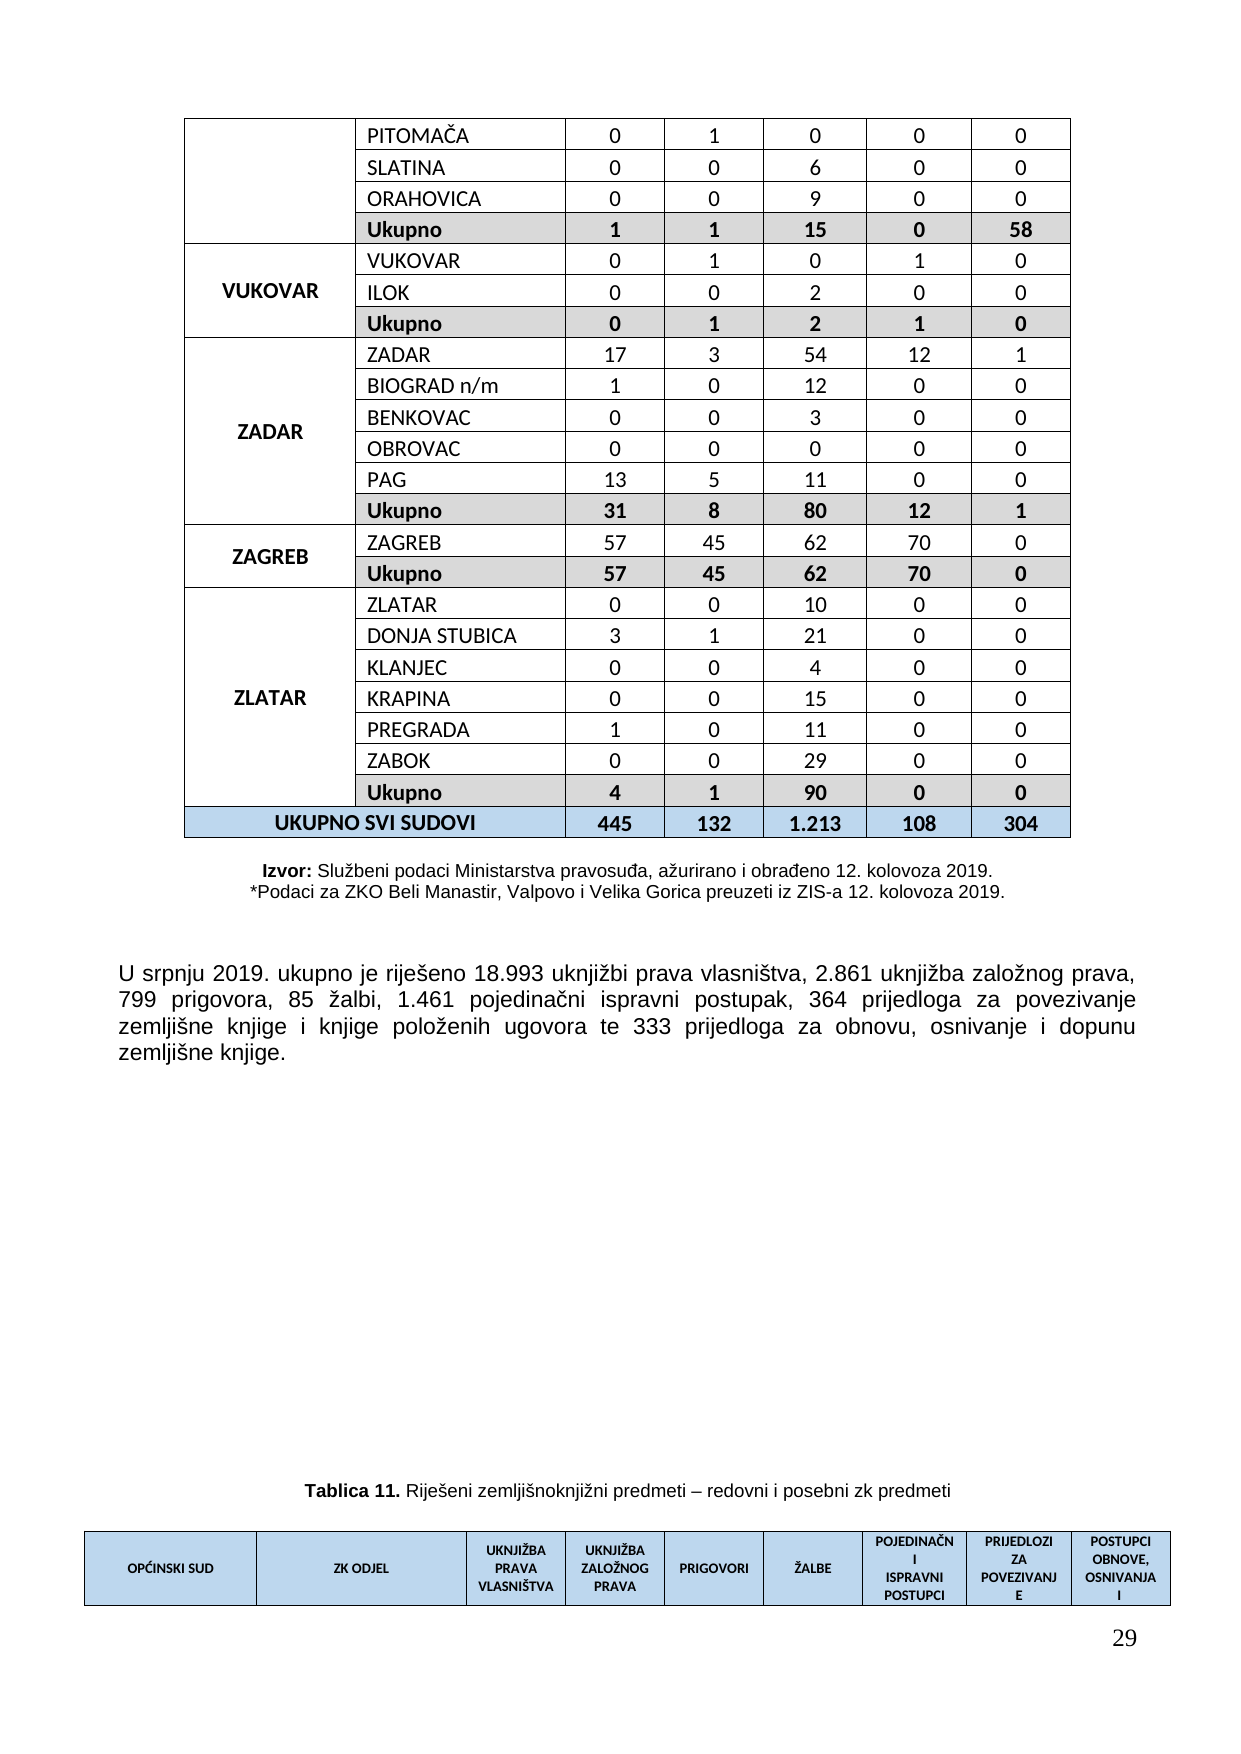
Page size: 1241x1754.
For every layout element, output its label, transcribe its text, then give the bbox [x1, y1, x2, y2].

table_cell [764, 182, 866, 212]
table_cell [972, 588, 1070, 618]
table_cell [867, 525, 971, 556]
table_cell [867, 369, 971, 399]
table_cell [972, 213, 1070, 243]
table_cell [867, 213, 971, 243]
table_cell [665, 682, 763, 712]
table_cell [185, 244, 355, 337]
text U srpnju 2019. ukupno je riješeno 18.993 uknjižbi prava vlasništva, 2.861 uknjižba založnog prava, 799 prigovora, 85 žalbi, 1.461 pojedinačni ispravni postupak, 364 prijedloga za povezivanje zemljišne knjige i knjige položenih ugovora te 333 prijedloga za obnovu, osnivanje i dopunu zemljišne knjige. [118, 960, 1137, 1066]
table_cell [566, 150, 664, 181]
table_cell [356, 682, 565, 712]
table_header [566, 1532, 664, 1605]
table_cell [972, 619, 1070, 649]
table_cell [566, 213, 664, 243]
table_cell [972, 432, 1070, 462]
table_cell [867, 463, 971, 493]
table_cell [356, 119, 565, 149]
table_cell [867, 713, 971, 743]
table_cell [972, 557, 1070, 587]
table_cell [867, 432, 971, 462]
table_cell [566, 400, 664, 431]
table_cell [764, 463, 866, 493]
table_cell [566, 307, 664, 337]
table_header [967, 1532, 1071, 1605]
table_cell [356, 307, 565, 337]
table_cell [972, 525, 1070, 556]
text Izvor: Službeni podaci Ministarstva pravosuđa, ažurirano i obrađeno 12. kolovoza 2019. [118, 859, 1137, 881]
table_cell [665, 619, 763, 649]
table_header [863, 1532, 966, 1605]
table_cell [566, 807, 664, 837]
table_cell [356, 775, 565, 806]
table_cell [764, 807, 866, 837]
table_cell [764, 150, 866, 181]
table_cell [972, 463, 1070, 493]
text Tablica 11. Riješeni zemljišnoknjižni predmeti – redovni i posebni zk predmeti [118, 1480, 1137, 1502]
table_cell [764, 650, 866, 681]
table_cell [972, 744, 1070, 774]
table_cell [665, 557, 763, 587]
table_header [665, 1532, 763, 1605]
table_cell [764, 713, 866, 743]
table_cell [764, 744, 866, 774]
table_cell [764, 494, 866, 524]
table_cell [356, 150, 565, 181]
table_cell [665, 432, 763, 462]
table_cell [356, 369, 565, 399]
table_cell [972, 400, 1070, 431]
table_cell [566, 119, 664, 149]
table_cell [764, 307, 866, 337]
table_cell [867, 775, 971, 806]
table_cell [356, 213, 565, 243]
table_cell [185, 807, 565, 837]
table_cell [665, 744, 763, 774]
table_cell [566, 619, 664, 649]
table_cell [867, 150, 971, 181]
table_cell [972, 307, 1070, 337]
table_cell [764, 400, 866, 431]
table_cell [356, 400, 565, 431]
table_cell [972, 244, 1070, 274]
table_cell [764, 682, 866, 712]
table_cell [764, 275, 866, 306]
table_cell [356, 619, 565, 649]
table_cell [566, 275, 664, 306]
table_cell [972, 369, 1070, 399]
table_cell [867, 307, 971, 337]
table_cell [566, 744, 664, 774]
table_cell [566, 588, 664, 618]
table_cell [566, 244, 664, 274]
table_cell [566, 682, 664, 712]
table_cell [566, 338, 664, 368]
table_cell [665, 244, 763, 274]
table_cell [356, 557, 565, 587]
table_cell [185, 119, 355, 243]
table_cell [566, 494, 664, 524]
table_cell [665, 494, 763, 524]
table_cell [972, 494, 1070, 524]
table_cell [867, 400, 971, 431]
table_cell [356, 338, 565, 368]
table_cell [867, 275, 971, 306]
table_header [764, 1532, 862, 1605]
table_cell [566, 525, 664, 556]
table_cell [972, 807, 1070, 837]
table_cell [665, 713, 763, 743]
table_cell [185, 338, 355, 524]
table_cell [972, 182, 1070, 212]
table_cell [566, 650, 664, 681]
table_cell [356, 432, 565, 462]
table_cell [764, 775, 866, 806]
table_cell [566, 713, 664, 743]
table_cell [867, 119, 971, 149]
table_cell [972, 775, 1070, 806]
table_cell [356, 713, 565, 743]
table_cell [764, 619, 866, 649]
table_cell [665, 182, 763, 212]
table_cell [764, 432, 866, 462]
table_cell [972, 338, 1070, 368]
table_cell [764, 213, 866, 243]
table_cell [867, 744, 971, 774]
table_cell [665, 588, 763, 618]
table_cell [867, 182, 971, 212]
text *Podaci za ZKO Beli Manastir, Valpovo i Velika Gorica preuzeti iz ZIS-a 12. kolovoza 2019. [118, 881, 1137, 903]
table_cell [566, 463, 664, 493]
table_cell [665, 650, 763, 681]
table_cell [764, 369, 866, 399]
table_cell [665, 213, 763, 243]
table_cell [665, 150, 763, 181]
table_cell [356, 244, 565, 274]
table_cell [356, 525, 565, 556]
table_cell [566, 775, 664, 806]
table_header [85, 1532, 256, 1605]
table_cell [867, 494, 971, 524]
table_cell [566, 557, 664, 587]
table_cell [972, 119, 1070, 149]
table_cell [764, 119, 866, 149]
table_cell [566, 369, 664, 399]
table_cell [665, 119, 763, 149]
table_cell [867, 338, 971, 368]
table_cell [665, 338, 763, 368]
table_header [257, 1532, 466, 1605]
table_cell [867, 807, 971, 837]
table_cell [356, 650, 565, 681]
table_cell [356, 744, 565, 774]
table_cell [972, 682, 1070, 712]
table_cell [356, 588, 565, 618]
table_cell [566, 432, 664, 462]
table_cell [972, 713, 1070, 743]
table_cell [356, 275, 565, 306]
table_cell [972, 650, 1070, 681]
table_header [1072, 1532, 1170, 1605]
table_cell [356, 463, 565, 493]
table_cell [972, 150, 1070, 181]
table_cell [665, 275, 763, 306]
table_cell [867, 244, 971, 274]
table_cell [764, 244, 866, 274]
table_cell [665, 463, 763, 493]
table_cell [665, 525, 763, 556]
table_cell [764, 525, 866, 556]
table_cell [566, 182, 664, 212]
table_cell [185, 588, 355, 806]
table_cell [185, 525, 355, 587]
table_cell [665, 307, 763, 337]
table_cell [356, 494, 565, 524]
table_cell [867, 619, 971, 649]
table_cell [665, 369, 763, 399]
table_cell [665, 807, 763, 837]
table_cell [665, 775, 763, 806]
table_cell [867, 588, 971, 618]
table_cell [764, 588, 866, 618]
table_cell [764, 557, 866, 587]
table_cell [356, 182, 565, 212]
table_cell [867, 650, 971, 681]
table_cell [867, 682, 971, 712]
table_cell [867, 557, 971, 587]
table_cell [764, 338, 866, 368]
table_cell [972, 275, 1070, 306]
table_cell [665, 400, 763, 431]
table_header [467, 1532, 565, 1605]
